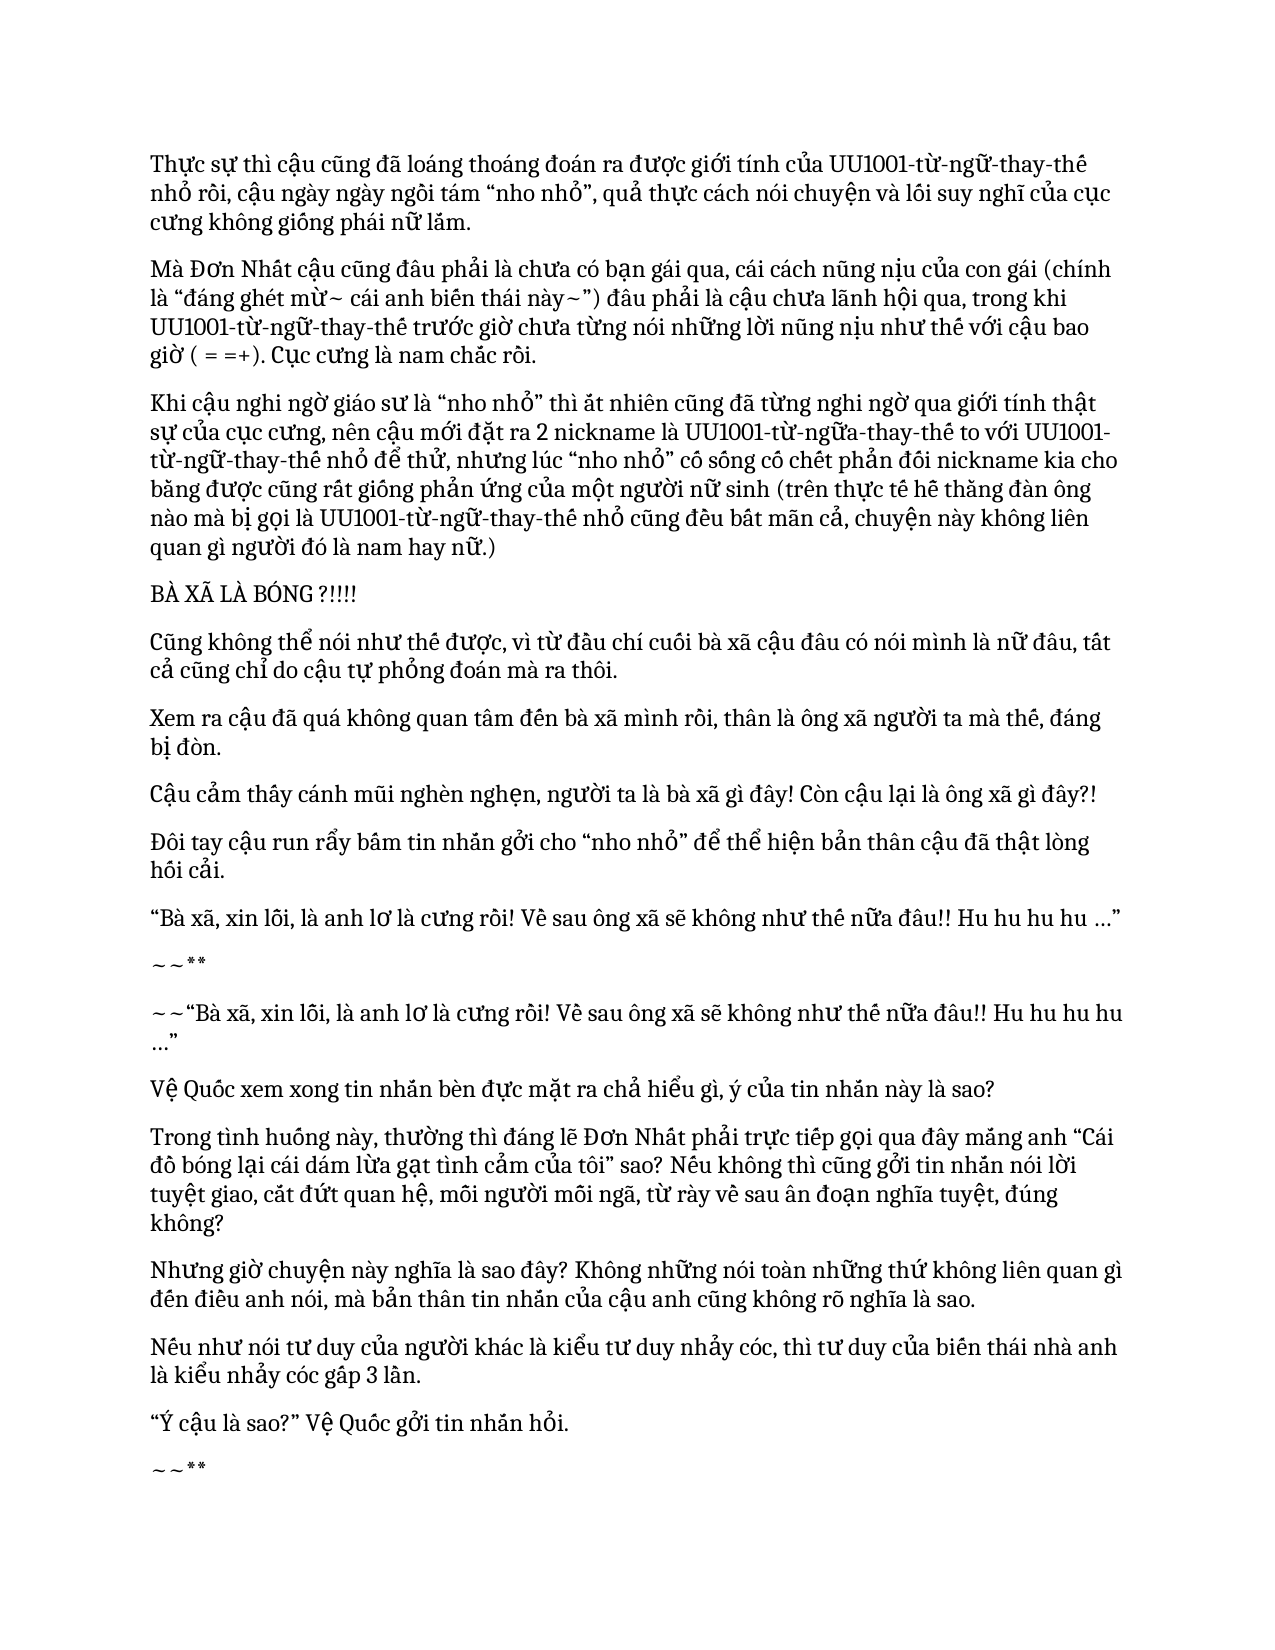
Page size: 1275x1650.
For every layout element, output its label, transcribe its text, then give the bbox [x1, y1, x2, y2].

text Trong tình huống này, thường thì đáng lẽ Đơn Nhất phải trực tiếp gọi qua đây mắng anh “Cái đồ bóng lại cái dám lừa gạt tình cảm của tôi” sao? Nếu không thì cũng gởi tin nhắn nói lời tuyệt giao, cắt đứt quan hệ, mỗi người mỗi ngã, từ rày về sau ân đoạn nghĩa tuyệt, đúng không? [150, 1122, 1125, 1237]
text Thực sự thì cậu cũng đã loáng thoáng đoán ra được giới tính của UU1001-từ-ngữ-thay-thế nhỏ rồi, cậu ngày ngày ngồi tám “nho nhỏ”, quả thực cách nói chuyện và lối suy nghĩ của cục cưng không giống phái nữ lắm. [150, 150, 1125, 236]
text “Ý cậu là sao?” Vệ Quốc gởi tin nhắn hỏi. [150, 1409, 1125, 1437]
text BÀ XÃ LÀ BÓNG ?!!!! [150, 580, 1125, 609]
text Nếu như nói tư duy của người khác là kiểu tư duy nhảy cóc, thì tư duy của biến thái nhà anh là kiểu nhảy cóc gấp 3 lần. [150, 1332, 1125, 1390]
text Cũng không thể nói như thế được, vì từ đầu chí cuối bà xã cậu đâu có nói mình là nữ đâu, tất cả cũng chỉ do cậu tự phỏng đoán mà ra thôi. [150, 627, 1125, 685]
text Vệ Quốc xem xong tin nhắn bèn đực mặt ra chả hiểu gì, ý của tin nhắn này là sao? [150, 1075, 1125, 1104]
text “Bà xã, xin lỗi, là anh lơ là cưng rồi! Về sau ông xã sẽ không như thế nữa đâu!! Hu hu hu hu …” [150, 904, 1125, 932]
text ~~** [150, 951, 1125, 980]
text Cậu cảm thấy cánh mũi nghèn nghẹn, người ta là bà xã gì đây! Còn cậu lại là ông xã gì đây?! [150, 780, 1125, 809]
text Khi cậu nghi ngờ giáo sư là “nho nhỏ” thì ắt nhiên cũng đã từng nghi ngờ qua giới tính thật sự của cục cưng, nên cậu mới đặt ra 2 nickname là UU1001-từ-ngữa-thay-thế to với UU1001-từ-ngữ-thay-thế nhỏ để thử, nhưng lúc “nho nhỏ” cố sống cố chết phản đối nickname kia cho bằng được cũng rất giống phản ứng của một người nữ sinh (trên thực tế hễ thằng đàn ông nào mà bị gọi là UU1001-từ-ngữ-thay-thế nhỏ cũng đều bất mãn cả, chuyện này không liên quan gì người đó là nam hay nữ.) [150, 389, 1125, 561]
text Đôi tay cậu run rẩy bấm tin nhắn gởi cho “nho nhỏ” để thể hiện bản thân cậu đã thật lòng hối cải. [150, 827, 1125, 885]
text Mà Đơn Nhất cậu cũng đâu phải là chưa có bạn gái qua, cái cách nũng nịu của con gái (chính là “đáng ghét mừ~ cái anh biến thái này~”) đâu phải là cậu chưa lãnh hội qua, trong khi UU1001-từ-ngữ-thay-thế trước giờ chưa từng nói những lời nũng nịu như thế với cậu bao giờ ( = =+). Cục cưng là nam chắc rồi. [150, 255, 1125, 370]
text ~~** [150, 1456, 1125, 1485]
text Xem ra cậu đã quá không quan tâm đến bà xã mình rồi, thân là ông xã người ta mà thế, đáng bị đòn. [150, 704, 1125, 761]
text Nhưng giờ chuyện này nghĩa là sao đây? Không những nói toàn những thứ không liên quan gì đến điều anh nói, mà bản thân tin nhắn của cậu anh cũng không rõ nghĩa là sao. [150, 1256, 1125, 1314]
text ~~“Bà xã, xin lỗi, là anh lơ là cưng rồi! Về sau ông xã sẽ không như thế nữa đâu!! Hu hu hu hu …” [150, 999, 1125, 1056]
